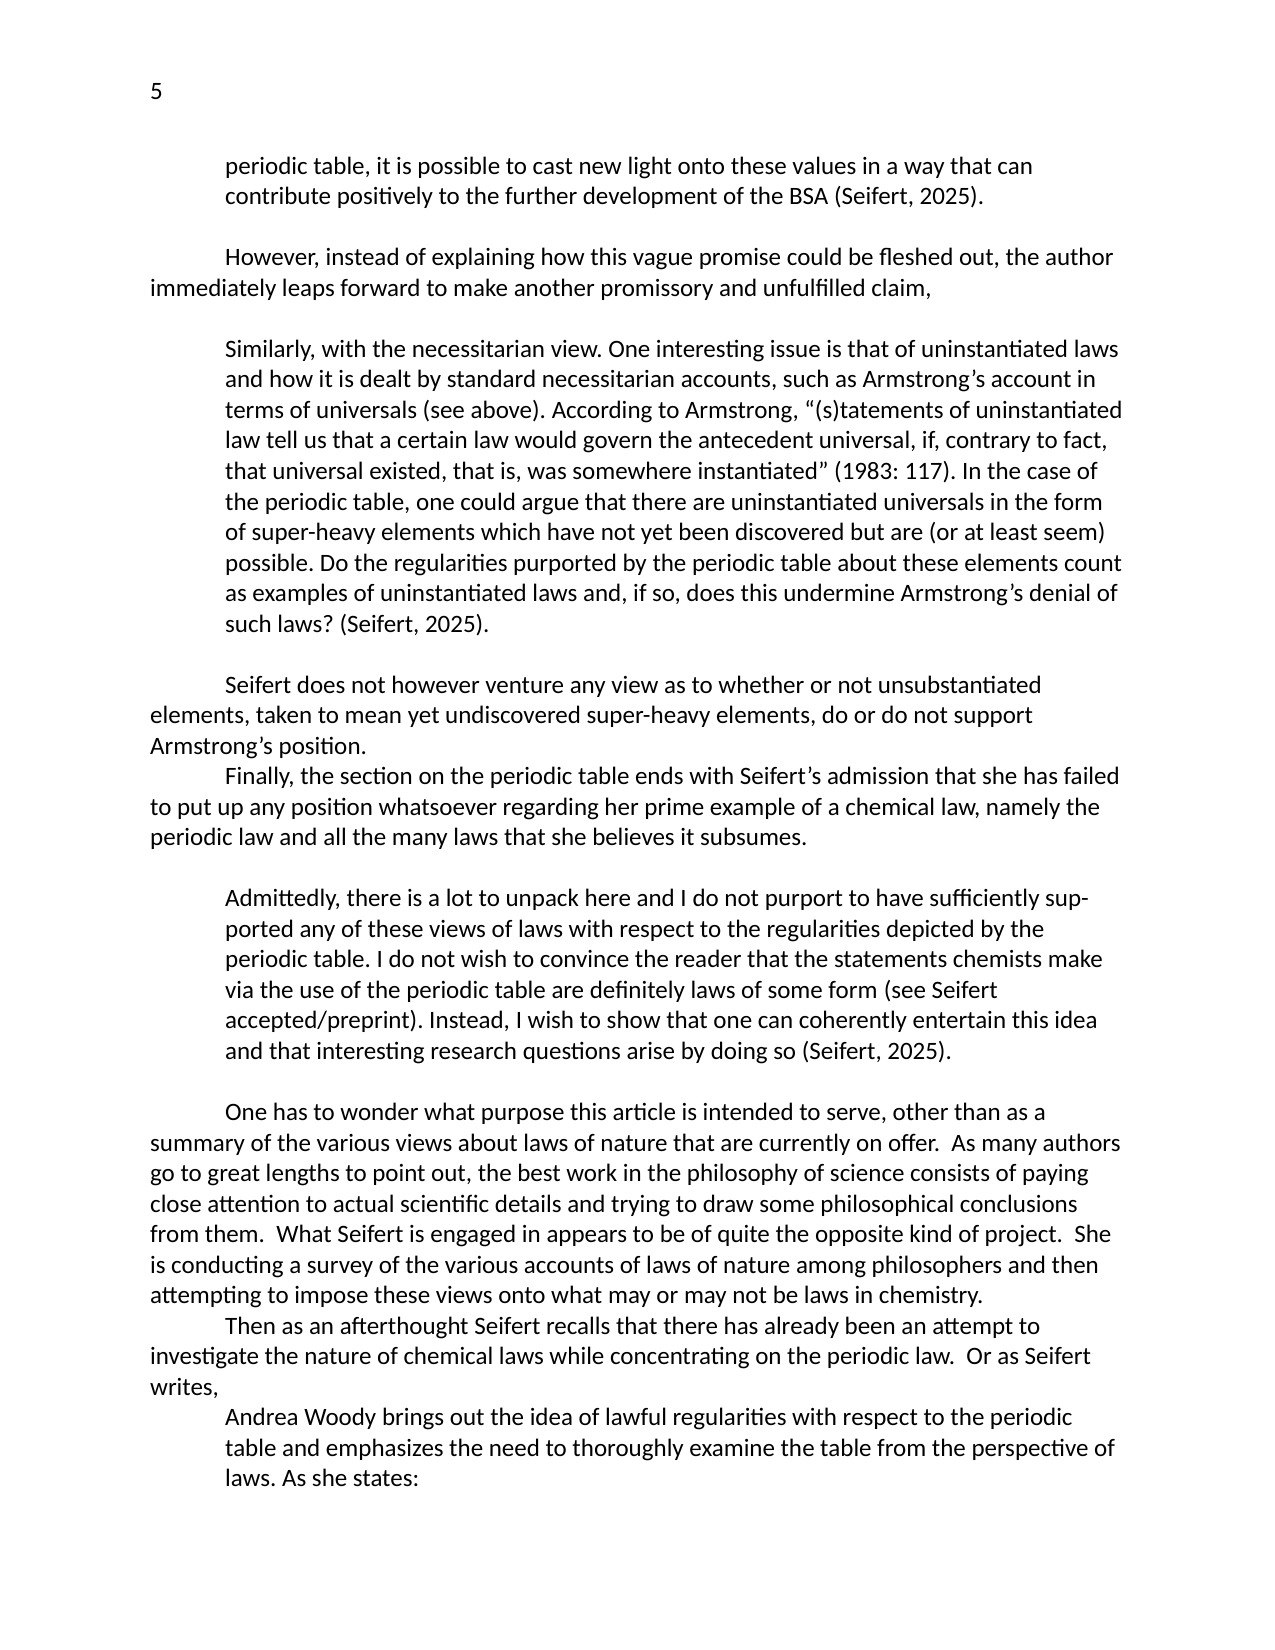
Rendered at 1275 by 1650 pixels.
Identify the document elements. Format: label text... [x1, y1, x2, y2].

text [225, 150, 1125, 211]
text Similarly, with the necessitarian view. One interesting issue is that of uninstantiated laws and how it is dealt by standard necessitarian accounts, such as Armstrong’s account in terms of universals (see above). According to Armstrong, “(s)tatements of uninstantiated law tell us that a certain law would govern the antecedent universal, if, contrary to fact, that universal existed, that is, was somewhere instantiated” (1983: 117). In the case of the periodic table, one could argue that there are uninstantiated universals in the form of super-heavy elements which have not yet been discovered but are (or at least seem) possible. Do the regularities purported by the periodic table about these elements count as examples of uninstantiated laws and, if so, does this undermine Armstrong’s denial of such laws? (Seifert, 2025). [225, 333, 1125, 638]
text Finally, the section on the periodic table ends with Seifert’s admission that she has failed to put up any position whatsoever regarding her prime example of a chemical law, namely the periodic law and all the many laws that she believes it subsumes. [150, 760, 1125, 852]
text One has to wonder what purpose this article is intended to serve, other than as a summary of the various views about laws of nature that are currently on offer. As many authors go to great lengths to point out, the best work in the philosophy of science consists of paying close attention to actual scientific details and trying to draw some philosophical conclusions from them. What Seifert is engaged in appears to be of quite the opposite kind of project. She is conducting a survey of the various accounts of laws of nature among philosophers and then attempting to impose these views onto what may or may not be laws in chemistry. [150, 1096, 1125, 1310]
text Seifert does not however venture any view as to whether or not unsubstantiated elements, taken to mean yet undiscovered super-heavy elements, do or do not support Armstrong’s position. [150, 669, 1125, 760]
text However, instead of explaining how this vague promise could be fleshed out, the author immediately leaps forward to make another promissory and unfulfilled claim, [150, 242, 1125, 303]
text Admittedly, there is a lot to unpack here and I do not purport to have sufficiently sup-ported any of these views of laws with respect to the regularities depicted by the periodic table. I do not wish to convince the reader that the statements chemists make via the use of the periodic table are definitely laws of some form (see Seifert accepted/preprint). Instead, I wish to show that one can coherently entertain this idea and that interesting research questions arise by doing so (Seifert, 2025). [225, 882, 1125, 1066]
text Then as an afterthought Seifert recalls that there has already been an attempt to investigate the nature of chemical laws while concentrating on the periodic law. Or as Seifert writes, [150, 1310, 1125, 1401]
text Andrea Woody brings out the idea of lawful regularities with respect to the periodic table and emphasizes the need to thoroughly examine the table from the perspective of laws. As she states: [225, 1401, 1125, 1493]
